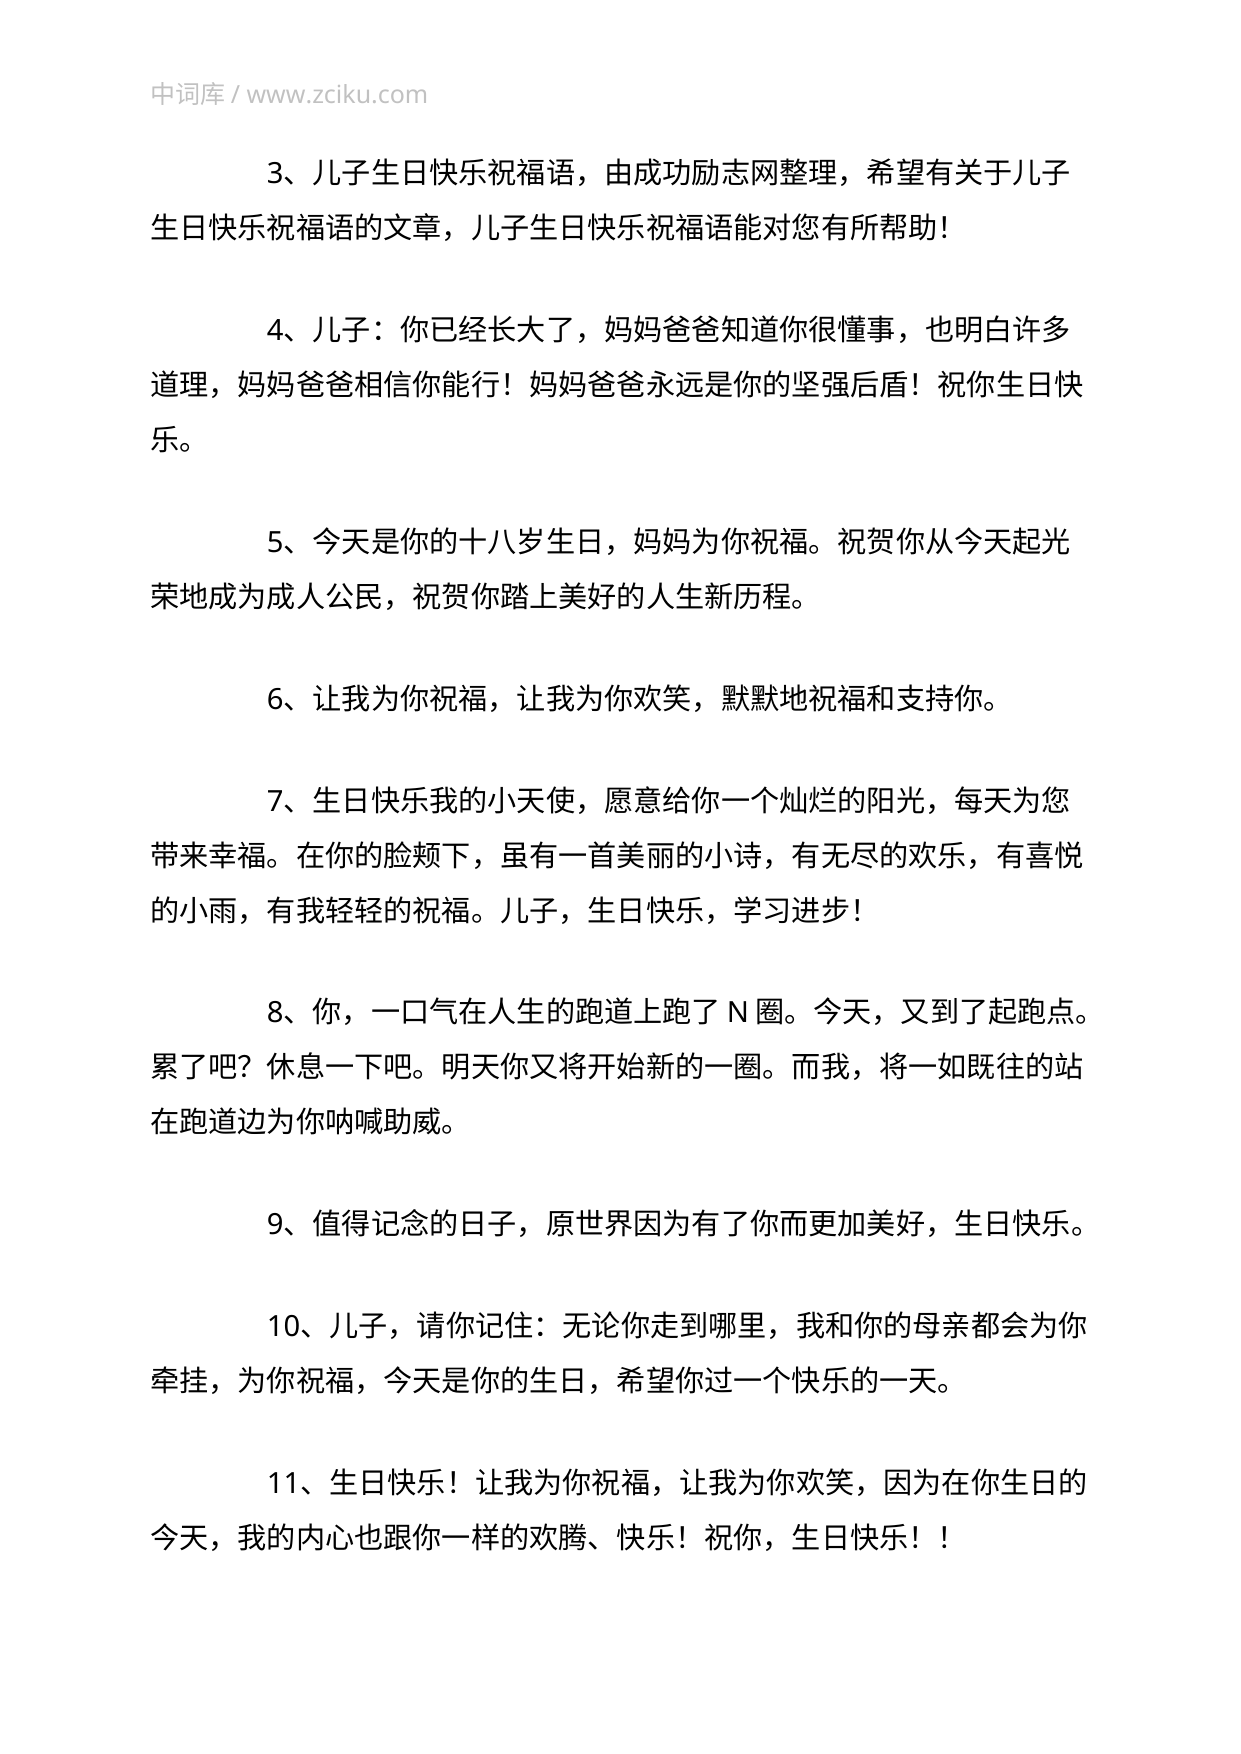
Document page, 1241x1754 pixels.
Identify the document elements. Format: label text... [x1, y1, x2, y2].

text 5、今天是你的十八岁生日，妈妈为你祝福。祝贺你从今天起光荣地成为成人公民，祝贺你踏上美好的人生新历程。 [150, 518, 1090, 616]
text 11、生日快乐！让我为你祝福，让我为你欢笑，因为在你生日的今天，我的内心也跟你一样的欢腾、快乐！祝你，生日快乐！！ [150, 1459, 1090, 1557]
text 10、儿子，请你记住：无论你走到哪里，我和你的母亲都会为你牵挂，为你祝福，今天是你的生日，希望你过一个快乐的一天。 [150, 1302, 1090, 1400]
text 9、值得记念的日子，原世界因为有了你而更加美好，生日快乐。 [150, 1201, 1090, 1243]
text 3、儿子生日快乐祝福语，由成功励志网整理，希望有关于儿子生日快乐祝福语的文章，儿子生日快乐祝福语能对您有所帮助！ [150, 150, 1090, 247]
text 6、让我为你祝福，让我为你欢笑，默默地祝福和支持你。 [150, 675, 1090, 718]
text 4、儿子：你已经长大了，妈妈爸爸知道你很懂事，也明白许多道理，妈妈爸爸相信你能行！妈妈爸爸永远是你的坚强后盾！祝你生日快乐。 [150, 307, 1090, 459]
text 8、你，一口气在人生的跑道上跑了N圈。今天，又到了起跑点。累了吧？休息一下吧。明天你又将开始新的一圈。而我，将一如既往的站在跑道边为你呐喊助威。 [150, 989, 1090, 1141]
text 7、生日快乐我的小天使，愿意给你一个灿烂的阳光，每天为您带来幸福。在你的脸颊下，虽有一首美丽的小诗，有无尽的欢乐，有喜悦的小雨，有我轻轻的祝福。儿子，生日快乐，学习进步！ [150, 777, 1090, 929]
